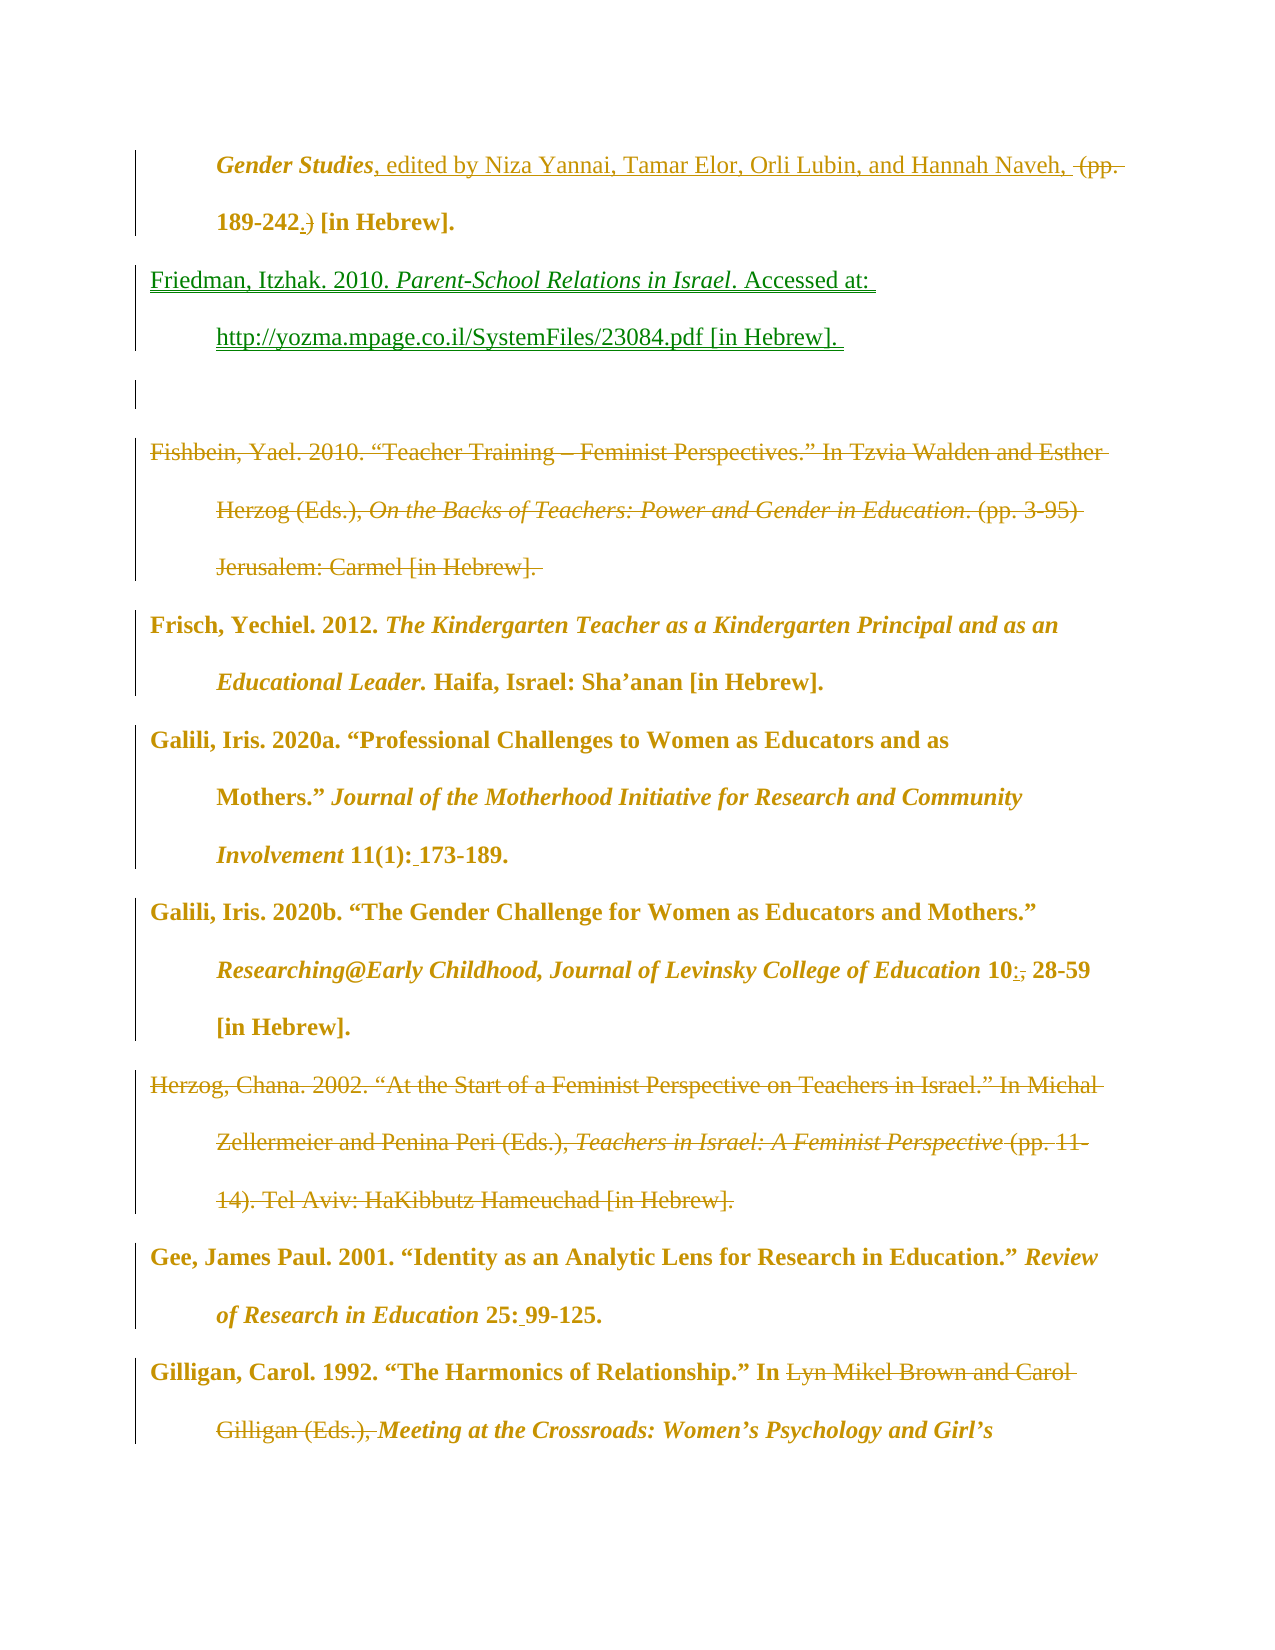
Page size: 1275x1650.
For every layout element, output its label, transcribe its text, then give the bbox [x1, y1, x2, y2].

text Gee, James Paul. 2001. “Identity as an Analytic Lens for Research in Education.” Review of Research in Education 25:99-125. [150, 1242, 1125, 1329]
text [150, 1357, 1125, 1444]
text Frisch, Yechiel. 2012. The Kindergarten Teacher as a Kindergarten Principal and as an Educational Leader. Haifa, Israel: Sha’anan [in Hebrew]. [150, 610, 1125, 696]
text Galili, Iris. 2020b. “The Gender Challenge for Women as Educators and Mothers.” Researching@Early Childhood, Journal of Levinsky College of Education 10 28-59 [in Hebrew]. [150, 897, 1125, 1041]
text Galili, Iris. 2020a. “Professional Challenges to Women as Educators and as Mothers.” Journal of the Motherhood Initiative for Research and Community Involvement 11(1):173-189. [150, 725, 1125, 869]
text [150, 150, 1125, 236]
